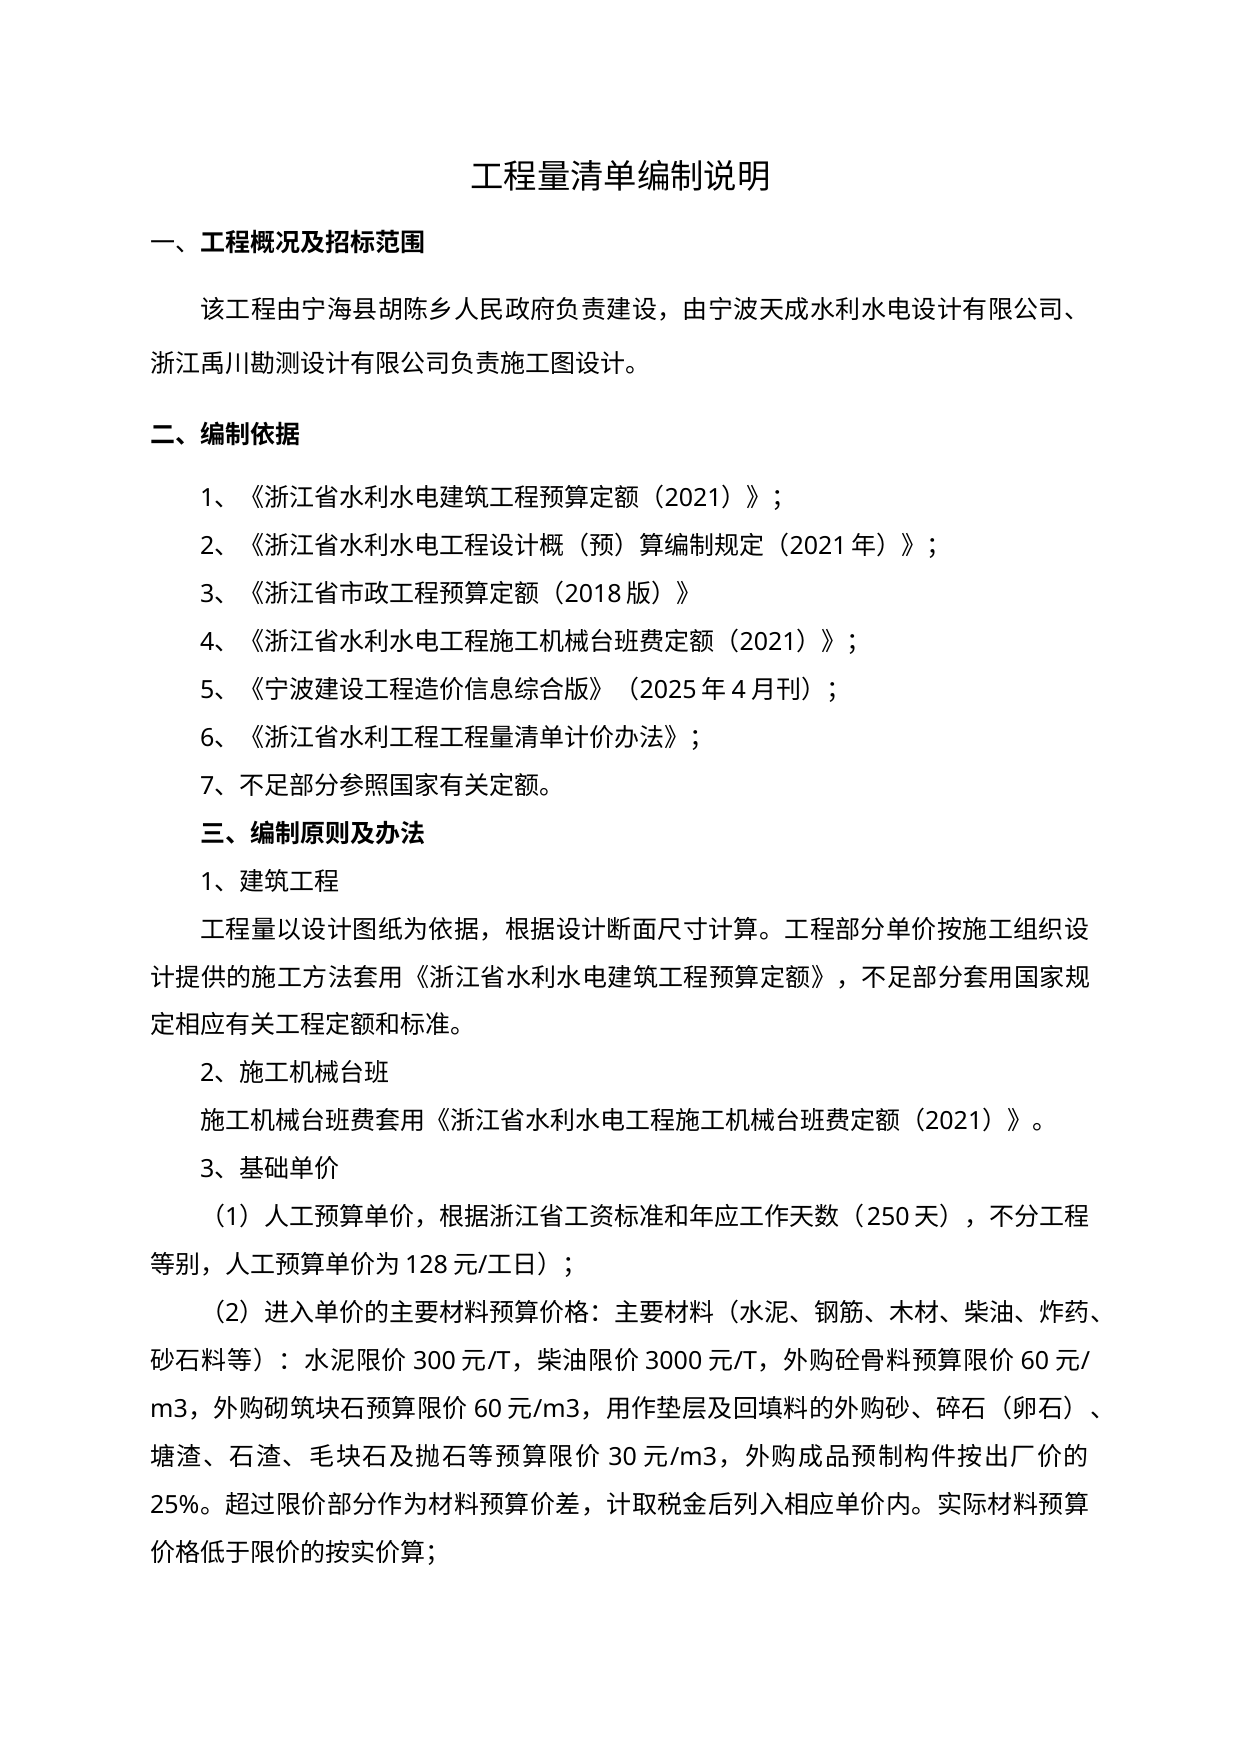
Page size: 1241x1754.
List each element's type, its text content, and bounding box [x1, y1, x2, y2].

text 工程量清单编制说明 [150, 150, 1090, 198]
text 1、建筑工程 [150, 852, 1090, 900]
text 5、《宁波建设工程造价信息综合版》（2025年4月刊）； [150, 660, 1090, 708]
text （1）人工预算单价，根据浙江省工资标准和年应工作天数（250天），不分工程等别，人工预算单价为128元/工日）； [150, 1187, 1090, 1283]
text 三、编制原则及办法 [150, 804, 1090, 852]
text 3、基础单价 [150, 1139, 1090, 1187]
text 二、编制依据 [150, 414, 1090, 450]
text 施工机械台班费套用《浙江省水利水电工程施工机械台班费定额（2021）》。 [150, 1091, 1090, 1139]
text 7、不足部分参照国家有关定额。 [150, 756, 1090, 804]
text 2、施工机械台班 [150, 1043, 1090, 1091]
list 工程概况及招标范围 [150, 222, 1090, 258]
text 4、《浙江省水利水电工程施工机械台班费定额（2021）》； [150, 612, 1090, 660]
text （2）进入单价的主要材料预算价格：主要材料（水泥、钢筋、木材、柴油、炸药、砂石料等）：水泥限价300元/T，柴油限价3000元/T，外购砼骨料预算限价60元/m3，外购砌筑块石预算限价60元/m3，用作垫层及回填料的外购砂、碎石（卵石）、塘渣、石渣、毛块石及抛石等预算限价30元/m3，外购成品预制构件按出厂价的25%。超过限价部分作为材料预算价差，计取税金后列入相应单价内。实际材料预算价格低于限价的按实价算； [150, 1283, 1090, 1571]
text 3、《浙江省市政工程预算定额（2018版）》 [150, 564, 1090, 612]
text 6、《浙江省水利工程工程量清单计价办法》； [150, 708, 1090, 756]
text 工程量以设计图纸为依据，根据设计断面尺寸计算。工程部分单价按施工组织设计提供的施工方法套用《浙江省水利水电建筑工程预算定额》，不足部分套用国家规定相应有关工程定额和标准。 [150, 900, 1090, 1043]
text 1、《浙江省水利水电建筑工程预算定额（2021）》； [150, 468, 1090, 516]
list 该工程由宁海县胡陈乡人民政府负责建设，由宁波天成水利水电设计有限公司、浙江禹川勘测设计有限公司负责施工图设计。 [150, 289, 1090, 380]
text 2、《浙江省水利水电工程设计概（预）算编制规定（2021年）》； [150, 516, 1090, 564]
